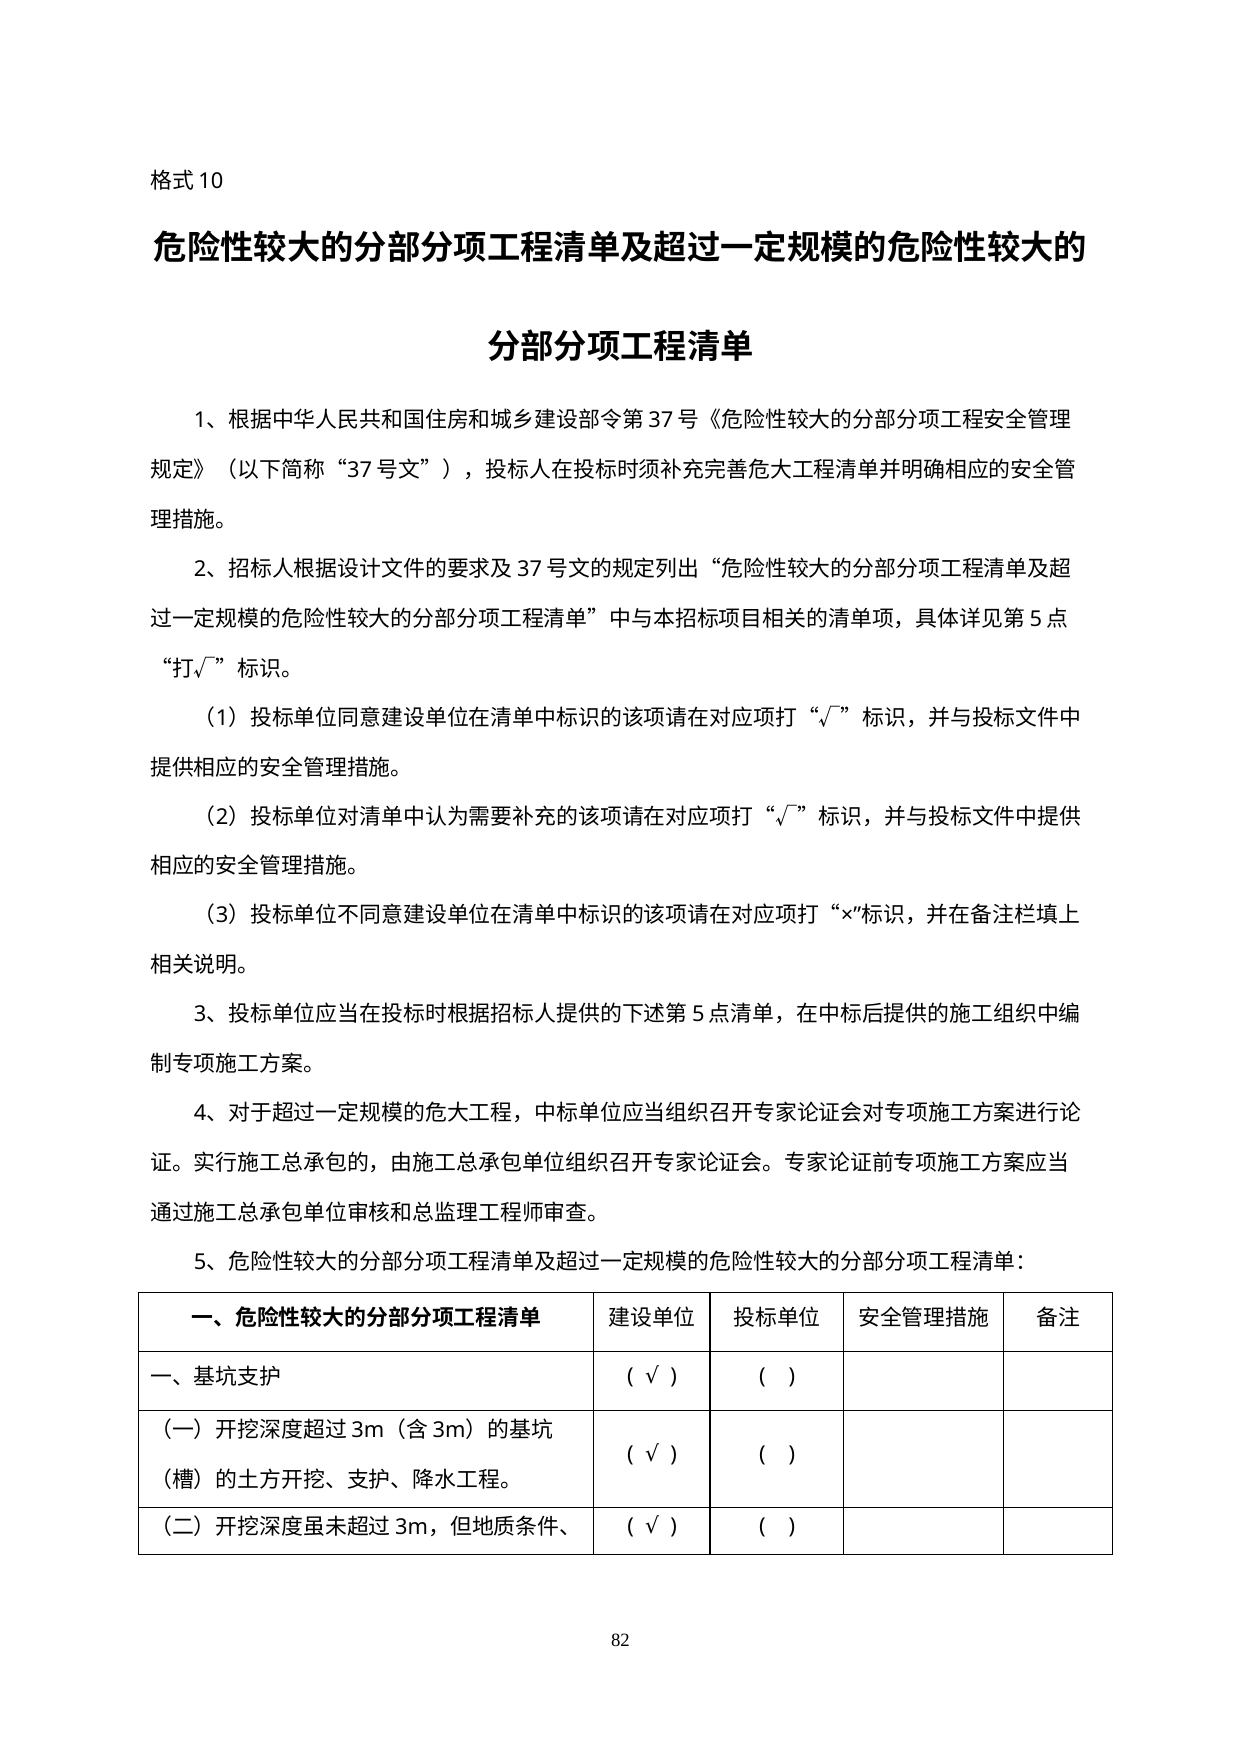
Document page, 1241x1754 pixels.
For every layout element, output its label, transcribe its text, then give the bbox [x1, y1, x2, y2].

text 格式10 [150, 162, 1090, 196]
list （2）投标单位对清单中认为需要补充的该项请在对应项打“√”标识，并与投标文件中提供相应的安全管理措施。 [150, 798, 1090, 881]
table_cell [1004, 1508, 1112, 1554]
table_cell ( ) [711, 1411, 843, 1507]
table_cell ( ) [711, 1352, 843, 1410]
table_header 备注 [1004, 1293, 1112, 1351]
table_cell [139, 1508, 593, 1554]
table_cell ( √ ) [594, 1411, 709, 1507]
list 1、根据中华人民共和国住房和城乡建设部令第37号《危险性较大的分部分项工程安全管理规定》（以下简称“37号文”），投标人在投标时须补充完善危大工程清单并明确相应的安全管理措施。 [150, 402, 1090, 534]
table_header 安全管理措施 [844, 1293, 1003, 1351]
list 3、投标单位应当在投标时根据招标人提供的下述第5点清单，在中标后提供的施工组织中编制专项施工方案。 [150, 996, 1090, 1079]
table_header 一、危险性较大的分部分项工程清单 [139, 1293, 593, 1351]
table_cell （一）开挖深度超过3m（含3m）的基坑（槽）的土方开挖、支护、降水工程。 [139, 1411, 593, 1507]
table_cell [844, 1508, 1003, 1554]
list 2、招标人根据设计文件的要求及37号文的规定列出“危险性较大的分部分项工程清单及超过一定规模的危险性较大的分部分项工程清单”中与本招标项目相关的清单项，具体详见第5点“打√”标识。 [150, 550, 1090, 683]
table_cell [844, 1352, 1003, 1410]
table_cell 一、基坑支护 [139, 1352, 593, 1410]
list 4、对于超过一定规模的危大工程，中标单位应当组织召开专家论证会对专项施工方案进行论证。实行施工总承包的，由施工总承包单位组织召开专家论证会。专家论证前专项施工方案应当通过施工总承包单位审核和总监理工程师审查。 [150, 1094, 1090, 1227]
table_cell [1004, 1411, 1112, 1507]
list 5、危险性较大的分部分项工程清单及超过一定规模的危险性较大的分部分项工程清单： [150, 1243, 1090, 1276]
list （3）投标单位不同意建设单位在清单中标识的该项请在对应项打“×”标识，并在备注栏填上相关说明。 [150, 897, 1090, 980]
table_header 建设单位 [594, 1293, 709, 1351]
list （1）投标单位同意建设单位在清单中标识的该项请在对应项打“√”标识，并与投标文件中提供相应的安全管理措施。 [150, 699, 1090, 782]
table_cell ( ) [711, 1508, 843, 1554]
table_cell [1004, 1352, 1112, 1410]
table_cell ( √ ) [594, 1508, 709, 1554]
table_cell [844, 1411, 1003, 1507]
text 危险性较大的分部分项工程清单及超过一定规模的危险性较大的分部分项工程清单 [150, 212, 1090, 378]
table_header 投标单位 [711, 1293, 843, 1351]
table_cell ( √ ) [594, 1352, 709, 1410]
